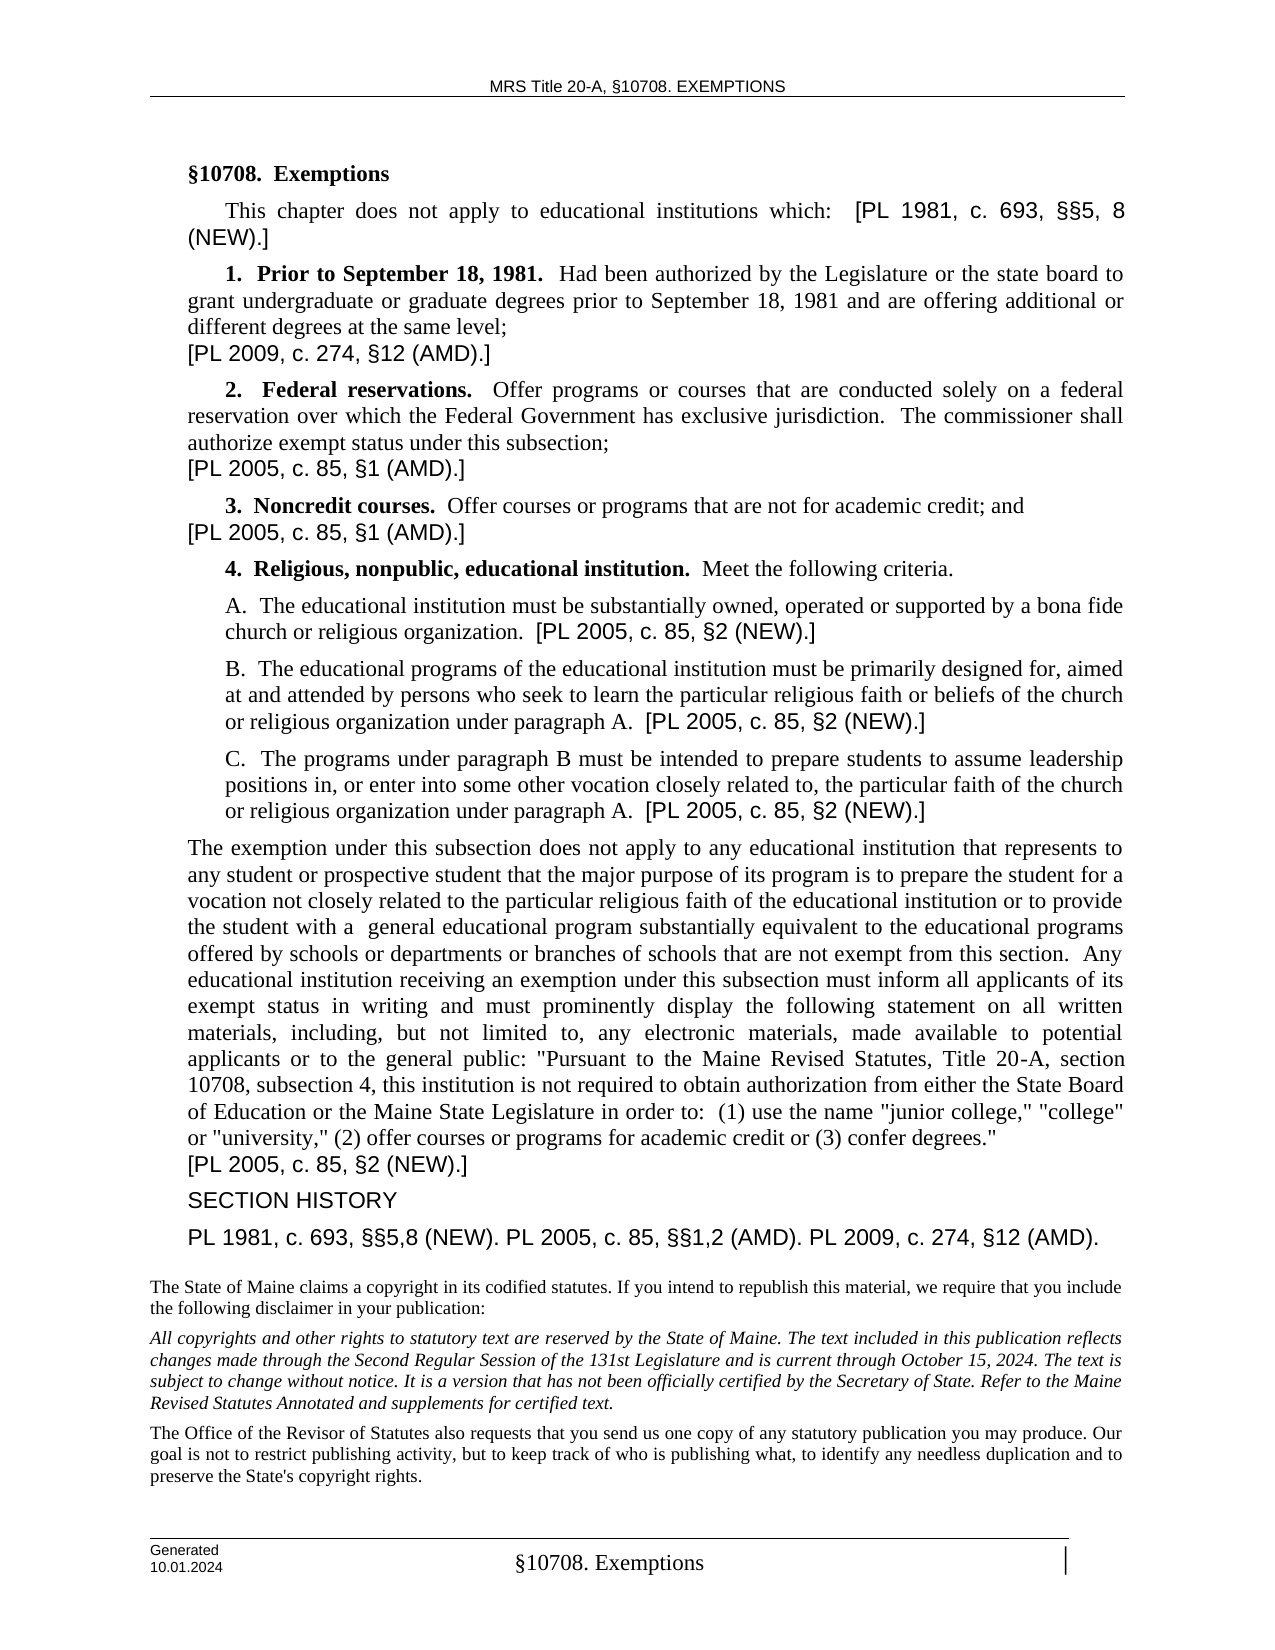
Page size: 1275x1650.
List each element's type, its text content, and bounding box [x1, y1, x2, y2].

text [PL 2005, c. 85, §1 (AMD).] [187, 518, 1125, 545]
text PL 1981, c. 693, §§5,8 (NEW). PL 2005, c. 85, §§1,2 (AMD). PL 2009, c. 274, §12 (AMD). [187, 1224, 1125, 1251]
text 2. Federal reservations. Offer programs or courses that are conducted solely on a federal reservation over which the Federal Government has exclusive jurisdiction. The commissioner shall authorize exempt status under this subsection; [187, 376, 1125, 455]
text The exemption under this subsection does not apply to any educational institution that represents to any student or prospective student that the major purpose of its program is to prepare the student for a vocation not closely related to the particular religious faith of the educational institution or to provide the student with a general educational program substantially equivalent to the educational programs offered by schools or departments or branches of schools that are not exempt from this section. Any educational institution receiving an exemption under this subsection must inform all applicants of its exempt status in writing and must prominently display the following statement on all written materials, including, but not limited to, any electronic materials, made available to potential applicants or to the general public: "Pursuant to the Maine Revised Statutes, Title 20‑A, section 10708, subsection 4, this institution is not required to obtain authorization from either the State Board of Education or the Maine State Legislature in order to: (1) use the name "junior college," "college" or "university," (2) offer courses or programs for academic credit or (3) confer degrees." [187, 834, 1125, 1151]
text [PL 2009, c. 274, §12 (AMD).] [187, 339, 1125, 366]
text SECTION HISTORY [187, 1187, 1125, 1214]
text The State of Maine claims a copyright in its codified statutes. If you intend to republish this material, we require that you include the following disclaimer in your publication: [150, 1276, 1125, 1319]
text The Office of the Revisor of Statutes also requests that you send us one copy of any statutory publication you may produce. Our goal is not to restrict publishing activity, but to keep track of who is publishing what, to identify any needless duplication and to preserve the State's copyright rights. [150, 1422, 1125, 1486]
text 1. Prior to September 18, 1981. Had been authorized by the Legislature or the state board to grant undergraduate or graduate degrees prior to September 18, 1981 and are offering additional or different degrees at the same level; [187, 260, 1125, 339]
text A. The educational institution must be substantially owned, operated or supported by a bona fide church or religious organization. [PL 2005, c. 85, §2 (NEW).] [225, 592, 1125, 645]
text B. The educational programs of the educational institution must be primarily designed for, aimed at and attended by persons who seek to learn the particular religious faith or beliefs of the church or religious organization under paragraph A. [PL 2005, c. 85, §2 (NEW).] [225, 655, 1125, 734]
text [PL 2005, c. 85, §1 (AMD).] [187, 455, 1125, 482]
text All copyrights and other rights to statutory text are reserved by the State of Maine. The text included in this publication reflects changes made through the Second Regular Session of the 131st Legislature and is current through October 15, 2024 . The text is subject to change without notice. It is a version that has not been officially certified by the Secretary of State. Refer to the Maine Revised Statutes Annotated and supplements for certified text. [150, 1327, 1125, 1413]
text This chapter does not apply to educational institutions which: [PL 1981, c. 693, §§5, 8 (NEW).] [187, 197, 1125, 250]
text 4. Religious, nonpublic, educational institution. Meet the following criteria. [187, 555, 1125, 582]
text [PL 2005, c. 85, §2 (NEW).] [187, 1151, 1125, 1177]
text C. The programs under paragraph B must be intended to prepare students to assume leadership positions in, or enter into some other vocation closely related to, the particular faith of the church or religious organization under paragraph A. [PL 2005, c. 85, §2 (NEW).] [225, 745, 1125, 824]
text §10708. Exemptions [187, 160, 1125, 187]
text 3. Noncredit courses. Offer courses or programs that are not for academic credit; and [187, 492, 1125, 518]
